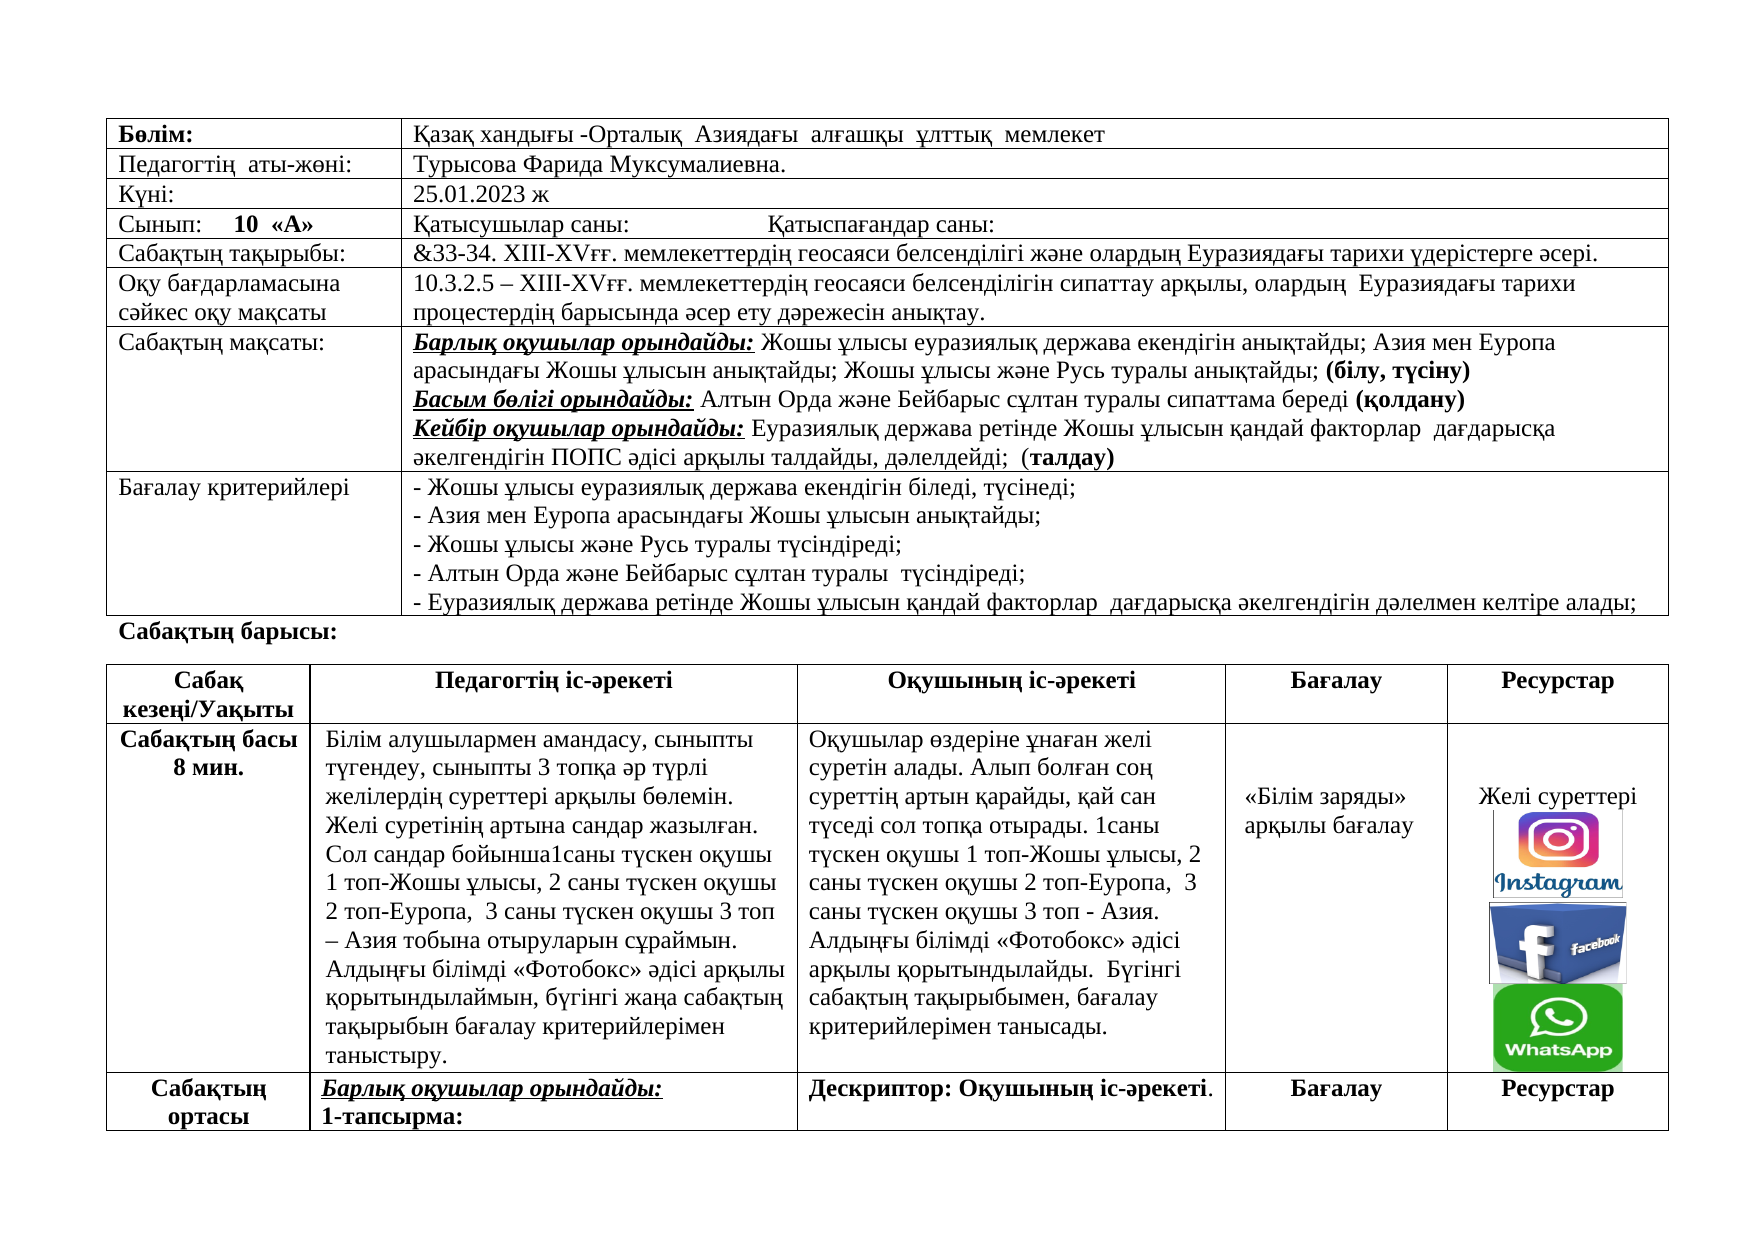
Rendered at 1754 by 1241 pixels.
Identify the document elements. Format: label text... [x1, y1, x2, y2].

table_cell Сабақтың тақырыбы: [107, 239, 401, 267]
table_header Бағалау [1226, 665, 1447, 723]
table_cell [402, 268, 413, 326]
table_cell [798, 1073, 1225, 1130]
table_header Оқушының іс-әрекеті [798, 665, 1225, 723]
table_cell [1448, 1073, 1668, 1130]
table_header Педагогтің іс-әрекеті [311, 665, 797, 723]
table_cell Білім алушылармен амандасу, сыныпты түгендеу, сыныпты 3 топқа әр түрлі желілердің суреттері арқылы бөлемін. Желі суретінің артына сандар жазылған. Сол сандар бойынша1саны түскен оқушы 1 топ-Жошы ұлысы, 2 саны түскен оқушы 2 топ-Еуропа, 3 саны түскен оқушы 3 топ – Азия тобына отыруларын сұраймын. Алдыңғы білімді «Фотобокс» әдісі арқылы қорытындылаймын, бүгінгі жаңа сабақтың тақырыбын бағалау критерийлерімен таныстыру. [311, 724, 797, 1072]
table_cell Қатысушылар саны: Қатыспағандар саны: [402, 209, 1668, 237]
table_cell Турысова Фарида Муксумалиевна. [402, 149, 1668, 178]
text Сабақтың барысы: [118, 616, 1636, 645]
table_cell 25.01.2023 ж [402, 179, 1668, 208]
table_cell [1226, 1073, 1447, 1130]
table_cell Сабақтың мақсаты: [107, 327, 401, 471]
table_cell Күні: [107, 179, 401, 208]
picture [1493, 810, 1623, 898]
table_header Ресурстар [1448, 665, 1668, 723]
table_cell Оқу бағдарламасына сәйкес оқу мақсаты [107, 268, 401, 326]
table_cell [311, 1073, 797, 1130]
table_cell - Жошы ұлысы еуразиялық держава екендігін біледі, түсінеді; - Азия мен Еуропа арасындағы Жошы ұлысын анықтайды; - Жошы ұлысы және Русь туралы түсіндіреді; - Алтын Орда және Бейбарыс сұлтан туралы түсіндіреді; - Еуразиялық держава ретінде Жошы ұлысын қандай факторлар дағдарысқа әкелгендігін дәлелмен келтіре алады; [402, 472, 1668, 615]
table_cell Барлық оқушылар орындайды: Жошы ұлысы еуразиялық держава екендігін анықтайды; Азия мен Еуропа арасындағы Жошы ұлысын анықтайды; Жошы ұлысы және Русь туралы анықтайды; (білу, түсіну) Басым бөлігі орындайды: Алтын Орда және Бейбарыс сұлтан туралы сипаттама береді (қолдану) Кейбір оқушылар орындайды: Еуразиялық держава ретінде Жошы ұлысын қандай факторлар дағдарысқа әкелгендігін ПОПС әдісі арқылы талдайды, дәлелдейді; (талдау) [402, 327, 1668, 471]
table_cell Желі суреттері [1448, 724, 1668, 1072]
table_cell Сынып: 10 «А» [107, 209, 401, 237]
table_header Қазақ хандығы -Орталық Азиядағы алғашқы ұлттық мемлекет [402, 119, 1668, 148]
table_cell Сабақтың басы 8 мин. [107, 724, 309, 1072]
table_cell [107, 1073, 309, 1130]
table_cell Оқушылар өздеріне ұнаған желі суретін алады. Алып болған соң суреттің артын қарайды, қай сан түседі сол топқа отырады. 1саны түскен оқушы 1 топ-Жошы ұлысы, 2 саны түскен оқушы 2 топ-Еуропа, 3 саны түскен оқушы 3 топ - Азия. Алдыңғы білімді «Фотобокс» әдісі арқылы қорытындылайды. Бүгінгі сабақтың тақырыбымен, бағалау критерийлерімен танысады. [798, 724, 1225, 1072]
table_header Сабақ кезеңі/Уақыты [107, 665, 309, 723]
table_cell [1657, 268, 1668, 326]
table_header Бөлім: [107, 119, 401, 148]
picture [1489, 902, 1627, 1072]
table_cell Бағалау критерийлері [107, 472, 401, 615]
table_cell «Білім заряды» арқылы бағалау [1226, 724, 1447, 1072]
table_cell Педагогтің аты-жөні: [107, 149, 401, 178]
table_cell &33-34. ХІІІ-ХVғғ. мемлекеттердің геосаяси белсенділігі және олардың Еуразиядағы тарихи үдерістерге әсері. [402, 239, 1668, 267]
